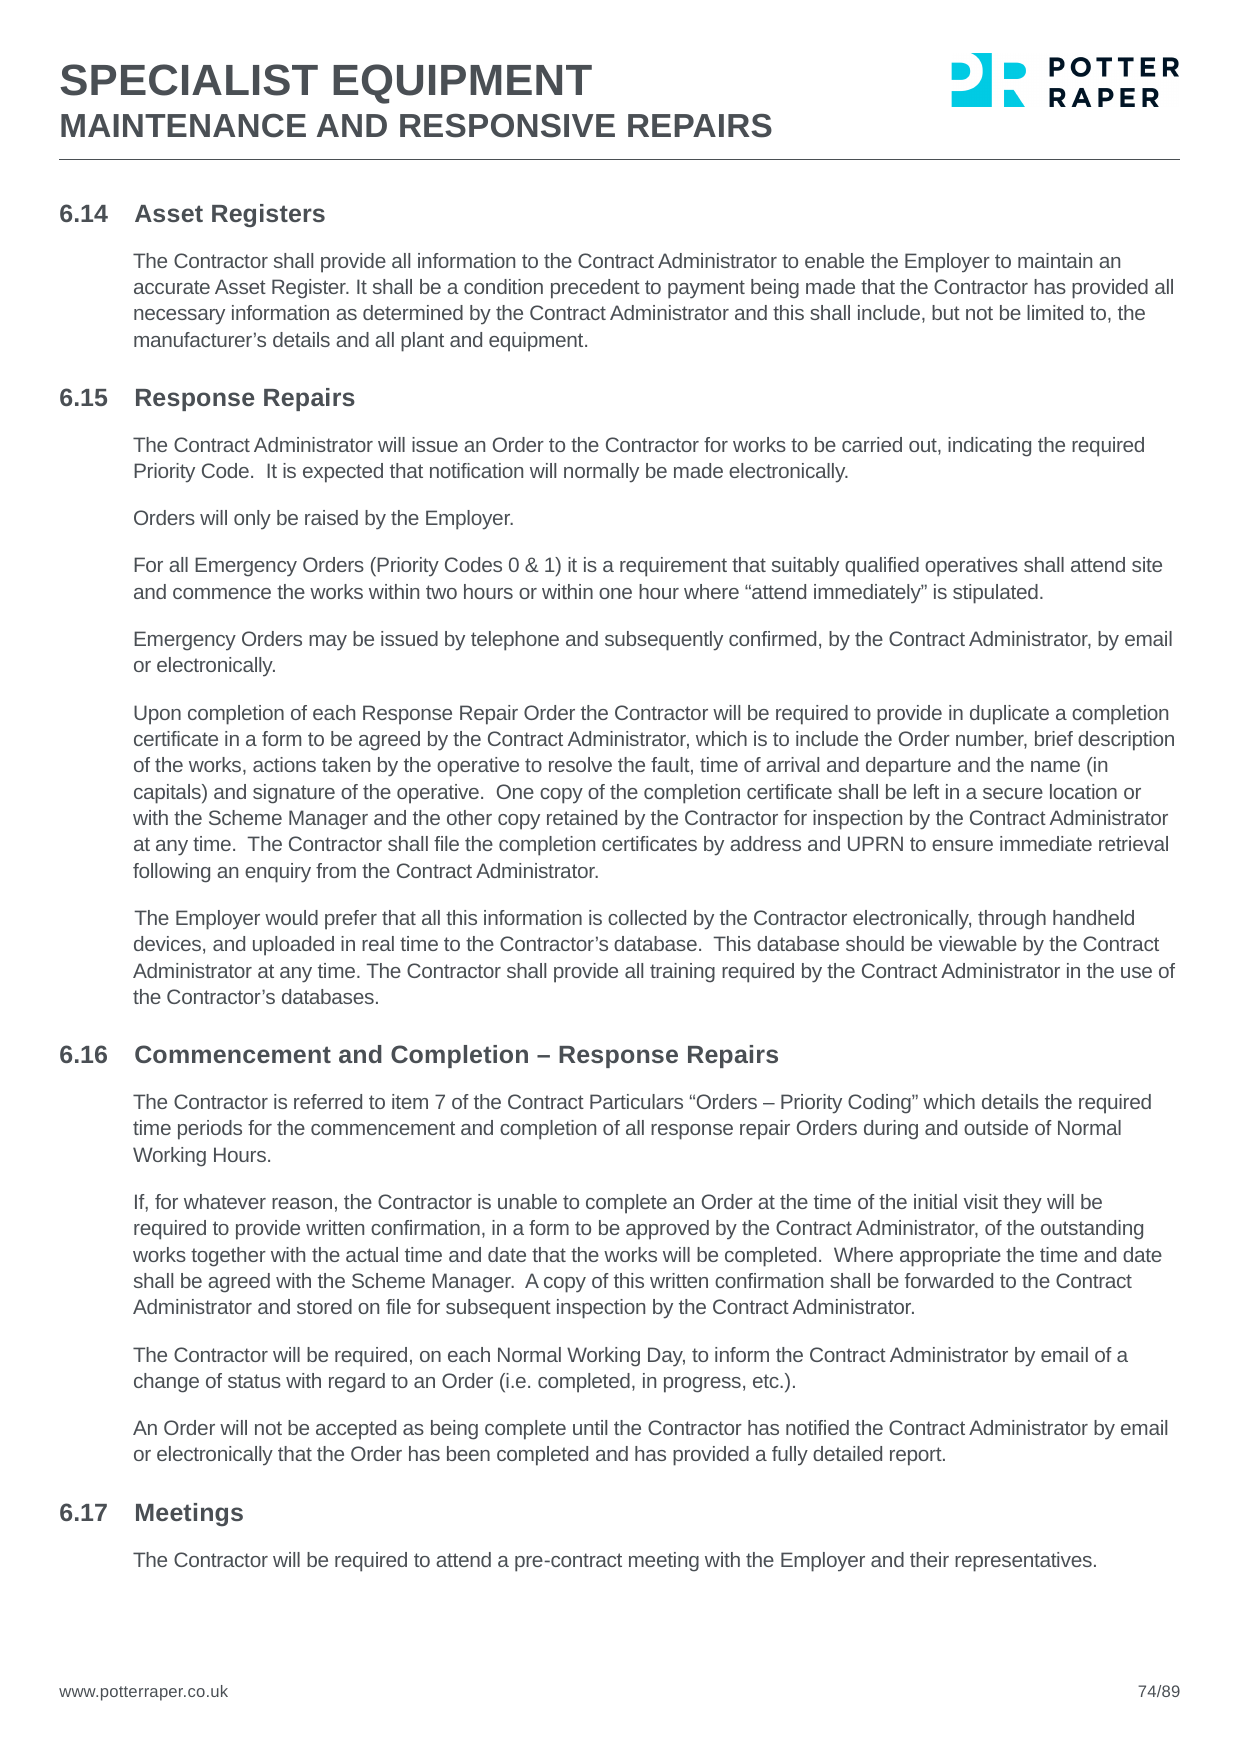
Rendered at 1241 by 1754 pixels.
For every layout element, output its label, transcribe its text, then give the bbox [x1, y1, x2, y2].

subtitle Asset Registers [59, 199, 1181, 228]
text An Order will not be accepted as being complete until the Contractor has notified the Contract Administrator by email or electronically that the Order has been completed and has provided a fully detailed report. [133, 1416, 1181, 1466]
subtitle Commencement and Completion – Response Repairs [59, 1040, 1181, 1069]
text If, for whatever reason, the Contractor is unable to complete an Order at the time of the initial visit they will be required to provide written confirmation, in a form to be approved by the Contract Administrator, of the outstanding works together with the actual time and date that the works will be completed. Where appropriate the time and date shall be agreed with the Scheme Manager. A copy of this written confirmation shall be forwarded to the Contract Administrator and stored on file for subsequent inspection by the Contract Administrator. [133, 1190, 1181, 1319]
subtitle Response Repairs [59, 383, 1181, 412]
text The Contractor will be required to attend a pre-contract meeting with the Employer and their representatives. [133, 1547, 1181, 1571]
text The Contractor shall provide all information to the Contract Administrator to enable the Employer to maintain an accurate Asset Register. It shall be a condition precedent to payment being made that the Contractor has provided all necessary information as determined by the Contract Administrator and this shall include, but not be limited to, the manufacturer’s details and all plant and equipment. [133, 248, 1181, 351]
text The Contract Administrator will issue an Order to the Contractor for works to be carried out, indicating the required Priority Code. It is expected that notification will normally be made electronically. [133, 433, 1181, 483]
text The Employer would prefer that all this information is collected by the Contractor electronically, through handheld devices, and uploaded in real time to the Contractor’s database. This database should be viewable by the Contract Administrator at any time. The Contractor shall provide all training required by the Contract Administrator in the use of the Contractor’s databases. [133, 906, 1181, 1009]
text The Contractor is referred to item 7 of the Contract Particulars “Orders – Priority Coding” which details the required time periods for the commencement and completion of all response repair Orders during and outside of Normal Working Hours. [133, 1090, 1181, 1167]
text The Contractor will be required, on each Normal Working Day, to inform the Contract Administrator by email of a change of status with regard to an Order (i.e. completed, in progress, etc.). [133, 1342, 1181, 1393]
text Orders will only be raised by the Employer. [133, 506, 1181, 530]
text Emergency Orders may be issued by telephone and subsequently confirmed, by the Contract Administrator, by email or electronically. [133, 627, 1181, 677]
subtitle Meetings [59, 1498, 1181, 1527]
picture [951, 53, 1179, 107]
text For all Emergency Orders (Priority Codes 0 & 1) it is a requirement that suitably qualified operatives shall attend site and commence the works within two hours or within one hour where “attend immediately” is stipulated. [133, 553, 1181, 604]
text Upon completion of each Response Repair Order the Contractor will be required to provide in duplicate a completion certificate in a form to be agreed by the Contract Administrator, which is to include the Order number, brief description of the works, actions taken by the operative to resolve the fault, time of arrival and departure and the name (in capitals) and signature of the operative. One copy of the completion certificate shall be left in a secure location or with the Scheme Manager and the other copy retained by the Contractor for inspection by the Contract Administrator at any time. The Contractor shall file the completion certificates by address and UPRN to ensure immediate retrieval following an enquiry from the Contract Administrator. [133, 700, 1181, 882]
